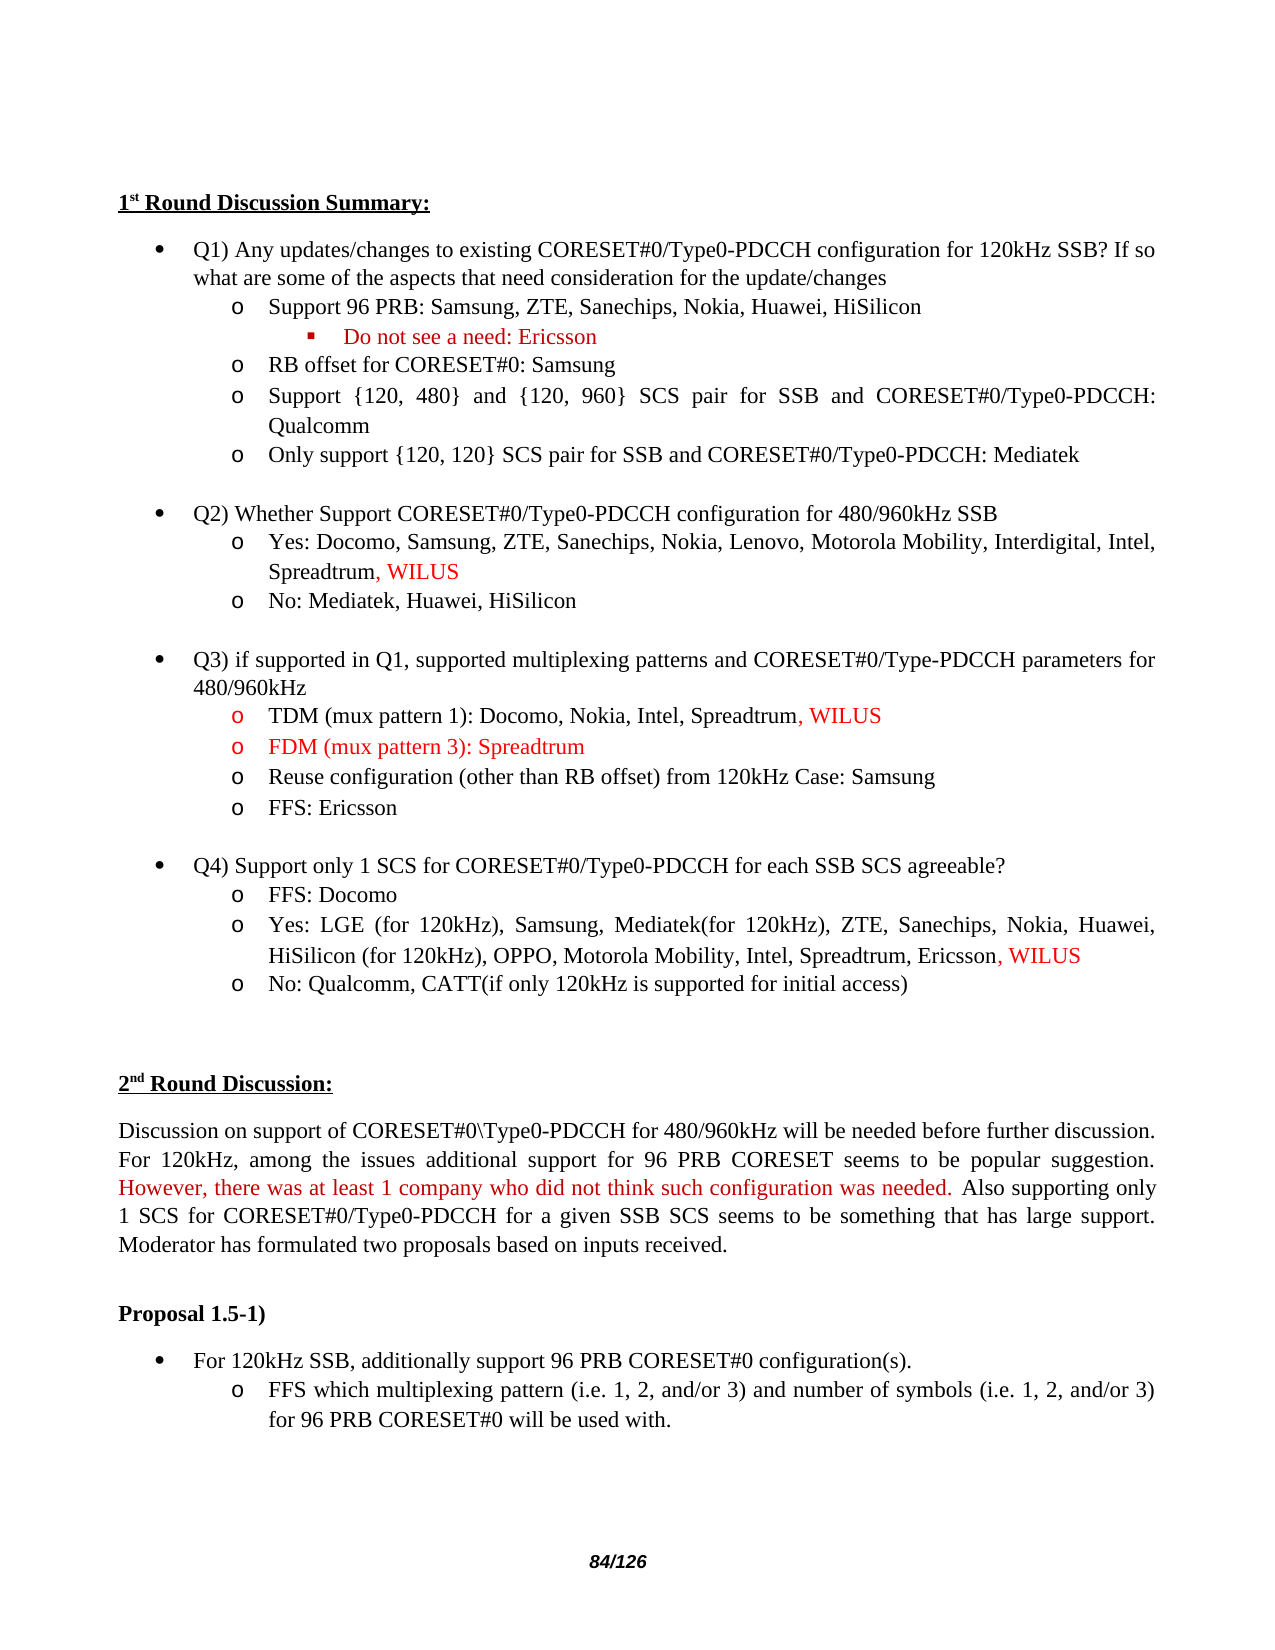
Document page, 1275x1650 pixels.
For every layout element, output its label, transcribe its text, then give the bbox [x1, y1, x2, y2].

list FFS: Docomo [231, 881, 1157, 909]
list Yes: Docomo, Samsung, ZTE, Sanechips, Nokia, Lenovo, Motorola Mobility, Interdigital, Intel, Spreadtrum, WILUS [231, 528, 1157, 585]
list FFS which multiplexing pattern (i.e. 1, 2, and/or 3) and number of symbols (i.e. 1, 2, and/or 3) for 96 PRB CORESET#0 will be used with. [231, 1376, 1157, 1433]
list Support 96 PRB: Samsung, ZTE, Sanechips, Nokia, Huawei, HiSilicon [231, 293, 1157, 321]
list Reuse configuration (other than RB offset) from 120kHz Case: Samsung [231, 763, 1157, 792]
list FDM (mux pattern 3): Spreadtrum [231, 733, 1157, 761]
list FFS: Ericsson [231, 794, 1157, 822]
list Yes: LGE (for 120kHz), Samsung, Mediatek(for 120kHz), ZTE, Sanechips, Nokia, Huawei, HiSilicon (for 120kHz), OPPO, Motorola Mobility, Intel, Spreadtrum, Ericsson, WILUS [231, 911, 1157, 968]
list Q2) Whether Support CORESET#0/Type0-PDCCH configuration for 480/960kHz SSB [156, 499, 1157, 526]
list No: Qualcomm, CATT(if only 120kHz is supported for initial access) [231, 970, 1157, 998]
list Q3) if supported in Q1, supported multiplexing patterns and CORESET#0/Type-PDCCH parameters for 480/960kHz [156, 646, 1157, 700]
list No: Mediatek, Huawei, HiSilicon [231, 587, 1157, 615]
list Q1) Any updates/changes to existing CORESET#0/Type0-PDCCH configuration for 120kHz SSB? If so what are some of the aspects that need consideration for the update/changes [156, 236, 1157, 291]
subtitle 2nd Round Discussion: [118, 1070, 1157, 1096]
list For 120kHz SSB, additionally support 96 PRB CORESET#0 configuration(s). [156, 1347, 1157, 1374]
list Only support {120, 120} SCS pair for SSB and CORESET#0/Type0-PDCCH: Mediatek [231, 441, 1157, 469]
text For 120kHz, among the issues additional support for 96 PRB CORESET seems to be popular suggestion. However, there was at least 1 company who did not think such configuration was needed. Also supporting only 1 SCS for CORESET#0/Type0-PDCCH for a given SSB SCS seems to be something that has large support. Moderator has formulated two proposals based on inputs received. [118, 1146, 1157, 1257]
subtitle Proposal 1.5-1) [118, 1300, 1157, 1327]
list Do not see a need: Ericsson [306, 323, 1157, 349]
subtitle 1st Round Discussion Summary: [118, 189, 1157, 215]
list Support {120, 480} and {120, 960} SCS pair for SSB and CORESET#0/Type0-PDCCH: Qualcomm [231, 382, 1157, 439]
list TDM (mux pattern 1): Docomo, Nokia, Intel, Spreadtrum, WILUS [231, 702, 1157, 731]
text Discussion on support of CORESET#0\Type0-PDCCH for 480/960kHz will be needed before further discussion. [118, 1117, 1157, 1143]
list RB offset for CORESET#0: Samsung [231, 352, 1157, 380]
list Q4) Support only 1 SCS for CORESET#0/Type0-PDCCH for each SSB SCS agreeable? [156, 853, 1157, 879]
